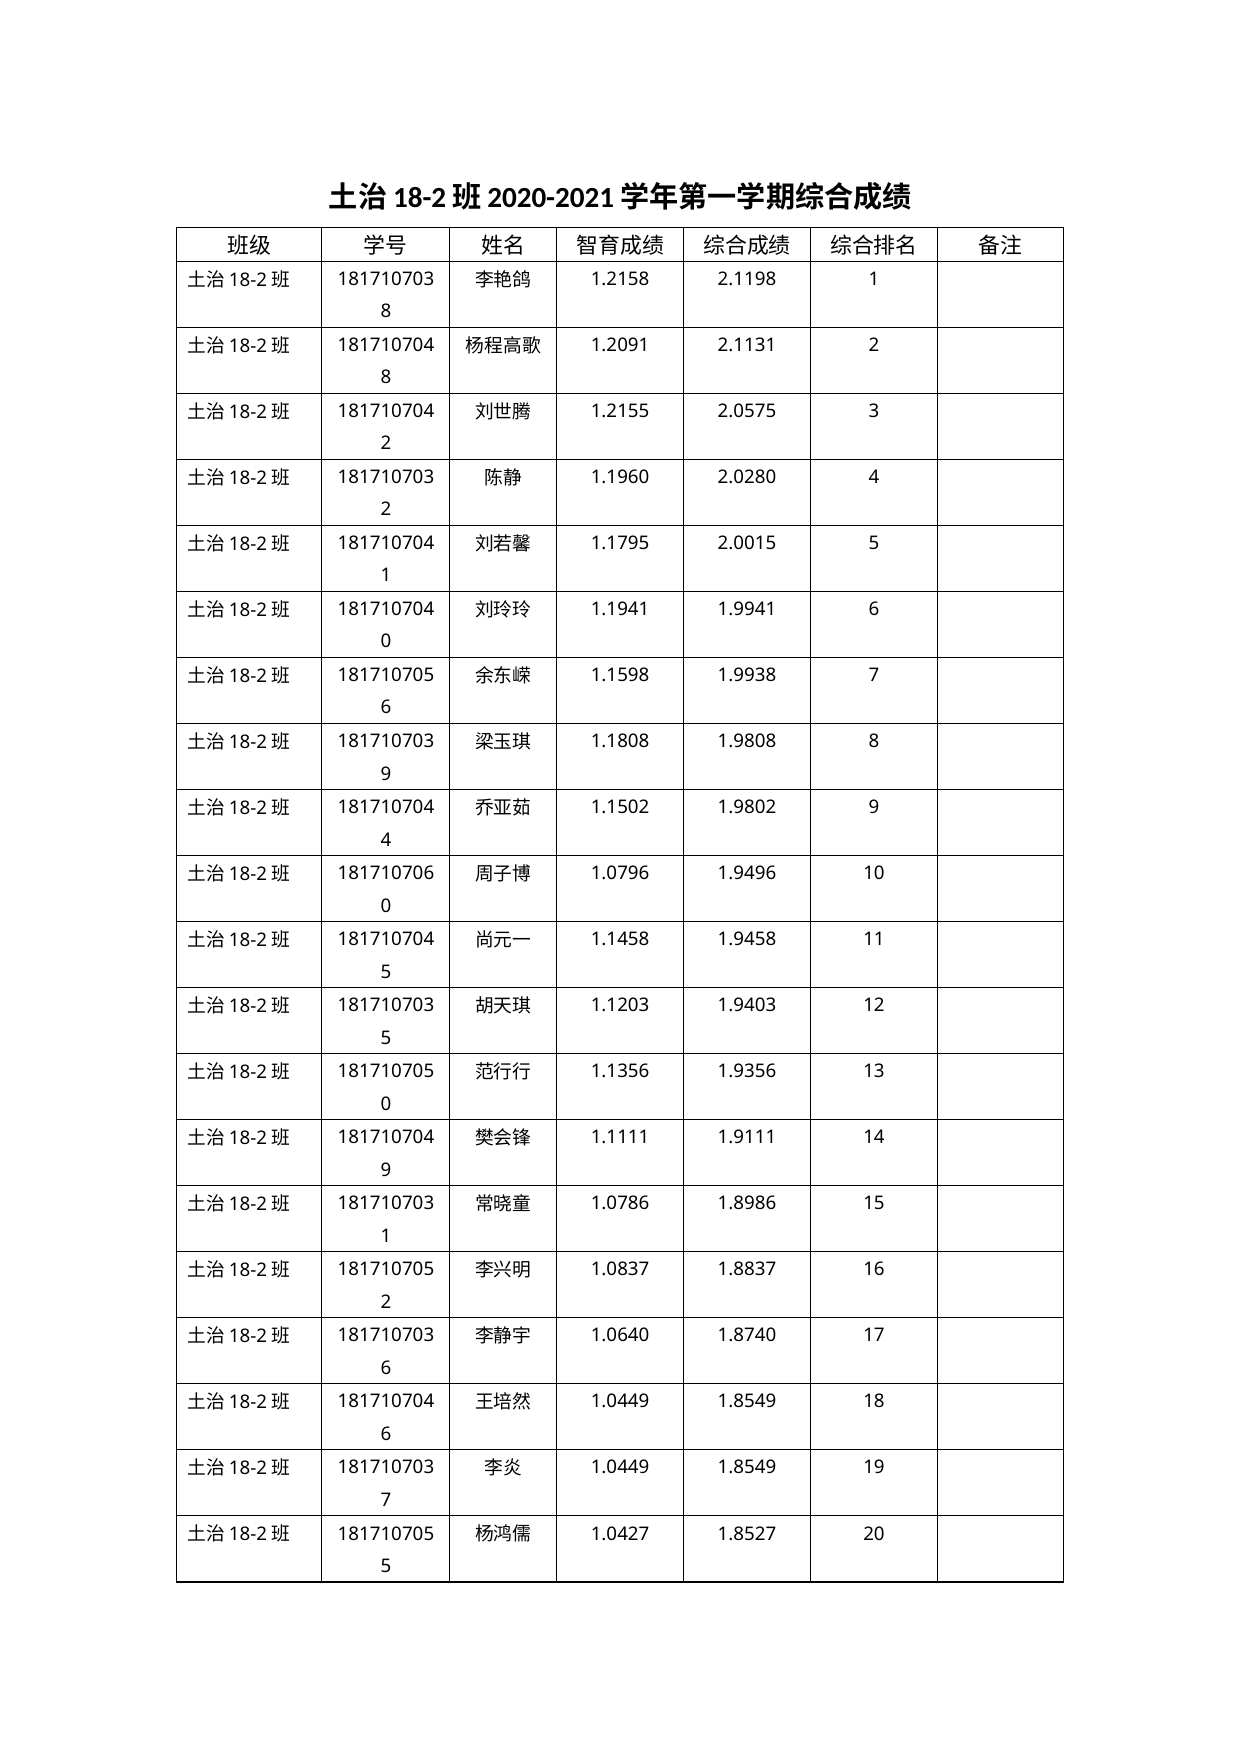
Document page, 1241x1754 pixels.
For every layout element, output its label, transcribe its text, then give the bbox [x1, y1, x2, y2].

table_cell 1.8986 [684, 1186, 810, 1251]
table_cell [938, 1120, 1063, 1185]
table_cell 13 [811, 1054, 937, 1119]
table_cell 胡天琪 [450, 988, 556, 1053]
table_cell 李艳鸽 [450, 262, 556, 327]
table_cell 9 [811, 790, 937, 855]
table_cell 刘玲玲 [450, 592, 556, 657]
table_cell 1817107040 [322, 592, 449, 657]
table_cell 1.9403 [684, 988, 810, 1053]
table_cell 1.1795 [557, 526, 683, 591]
table_cell 1817107036 [322, 1318, 449, 1383]
table_cell 12 [811, 988, 937, 1053]
table_cell 王培然 [450, 1384, 556, 1449]
table_cell 1.8740 [684, 1318, 810, 1383]
table_cell [938, 922, 1063, 987]
table_cell 乔亚茹 [450, 790, 556, 855]
table_cell 土治18-2班 [177, 1186, 321, 1251]
table_cell 1817107042 [322, 394, 449, 459]
table_cell 土治18-2班 [177, 856, 321, 921]
table_cell 1.9496 [684, 856, 810, 921]
table_cell [938, 1450, 1063, 1515]
table_cell 1.9356 [684, 1054, 810, 1119]
table_cell 1.9458 [684, 922, 810, 987]
table_cell 樊会锋 [450, 1120, 556, 1185]
table_cell 1817107032 [322, 460, 449, 525]
table_cell 杨鸿儒 [450, 1516, 556, 1581]
table_cell 陈静 [450, 460, 556, 525]
table_cell 杨程高歌 [450, 328, 556, 393]
table_cell [938, 1252, 1063, 1317]
table_cell 2.0575 [684, 394, 810, 459]
table_cell 15 [811, 1186, 937, 1251]
table_cell 1.1203 [557, 988, 683, 1053]
table_cell [938, 1054, 1063, 1119]
table_cell 1817107045 [322, 922, 449, 987]
table_cell 10 [811, 856, 937, 921]
table_cell 土治18-2班 [177, 1516, 321, 1581]
table_cell 2.0015 [684, 526, 810, 591]
table_cell 1.2091 [557, 328, 683, 393]
table_cell [938, 262, 1063, 327]
table_cell 1817107052 [322, 1252, 449, 1317]
table_cell 20 [811, 1516, 937, 1581]
table_cell 李兴明 [450, 1252, 556, 1317]
table_cell 土治18-2班 [177, 592, 321, 657]
table_cell 1817107037 [322, 1450, 449, 1515]
table_cell [938, 790, 1063, 855]
table_cell 1.9111 [684, 1120, 810, 1185]
table_cell 2.0280 [684, 460, 810, 525]
table_cell 1.0449 [557, 1384, 683, 1449]
table_cell 16 [811, 1252, 937, 1317]
table_cell 1817107044 [322, 790, 449, 855]
table_header 学号 [322, 228, 449, 261]
table_cell 1.8837 [684, 1252, 810, 1317]
table_cell 1.1356 [557, 1054, 683, 1119]
table_cell 1.1960 [557, 460, 683, 525]
table_cell [938, 1318, 1063, 1383]
table_cell [938, 328, 1063, 393]
table_header 综合排名 [811, 228, 937, 261]
table_cell 土治18-2班 [177, 1450, 321, 1515]
table_cell 1817107056 [322, 658, 449, 723]
table_cell 1817107060 [322, 856, 449, 921]
table_cell 土治18-2班 [177, 724, 321, 789]
table_cell 常晓童 [450, 1186, 556, 1251]
table_cell 17 [811, 1318, 937, 1383]
table_cell [938, 526, 1063, 591]
table_cell 1.0640 [557, 1318, 683, 1383]
table_cell 范行行 [450, 1054, 556, 1119]
table_cell 土治18-2班 [177, 262, 321, 327]
table_header 智育成绩 [557, 228, 683, 261]
table_cell 1.1598 [557, 658, 683, 723]
table_cell 刘世腾 [450, 394, 556, 459]
table_cell 6 [811, 592, 937, 657]
table_cell 2 [811, 328, 937, 393]
table_cell 土治18-2班 [177, 460, 321, 525]
table_cell 7 [811, 658, 937, 723]
table_cell 1817107046 [322, 1384, 449, 1449]
table_cell 土治18-2班 [177, 1054, 321, 1119]
table_cell 土治18-2班 [177, 658, 321, 723]
table_cell 2.1198 [684, 262, 810, 327]
table_cell [938, 460, 1063, 525]
table_cell [938, 592, 1063, 657]
table_cell [938, 988, 1063, 1053]
table_cell 土治18-2班 [177, 394, 321, 459]
table_header 班级 [177, 228, 321, 261]
table_cell 8 [811, 724, 937, 789]
table_cell 土治18-2班 [177, 1384, 321, 1449]
table_cell 土治18-2班 [177, 988, 321, 1053]
table_cell 1817107038 [322, 262, 449, 327]
table_cell 土治18-2班 [177, 790, 321, 855]
table_cell [938, 1516, 1063, 1581]
table_cell 土治18-2班 [177, 526, 321, 591]
table_cell 1.2158 [557, 262, 683, 327]
table_cell 1.9938 [684, 658, 810, 723]
table_cell 1.0449 [557, 1450, 683, 1515]
table_cell 土治18-2班 [177, 1318, 321, 1383]
table_cell 尚元一 [450, 922, 556, 987]
table_header 备注 [938, 228, 1063, 261]
table_cell 3 [811, 394, 937, 459]
table_cell 1.9808 [684, 724, 810, 789]
table_cell 1.8549 [684, 1384, 810, 1449]
table_cell [938, 724, 1063, 789]
table_cell [938, 658, 1063, 723]
table_cell 1817107041 [322, 526, 449, 591]
table_cell 土治18-2班 [177, 328, 321, 393]
table_cell 14 [811, 1120, 937, 1185]
table_cell 1.0837 [557, 1252, 683, 1317]
table_cell 1.1808 [557, 724, 683, 789]
table_cell 1.0796 [557, 856, 683, 921]
table_cell 18 [811, 1384, 937, 1449]
table_cell 2.1131 [684, 328, 810, 393]
table_cell 1.1111 [557, 1120, 683, 1185]
table_cell 土治18-2班 [177, 1120, 321, 1185]
text 土治18-2班2020-2021学年第一学期综合成绩 [187, 162, 1053, 227]
table_cell 1.9802 [684, 790, 810, 855]
table_cell 1817107048 [322, 328, 449, 393]
table_cell 土治18-2班 [177, 1252, 321, 1317]
table_cell 1817107031 [322, 1186, 449, 1251]
table_cell 1 [811, 262, 937, 327]
table_cell 余东嵘 [450, 658, 556, 723]
table_cell [938, 394, 1063, 459]
table_cell 11 [811, 922, 937, 987]
table_cell 1.8549 [684, 1450, 810, 1515]
table_cell 4 [811, 460, 937, 525]
table_cell 1.1458 [557, 922, 683, 987]
table_cell 刘若馨 [450, 526, 556, 591]
table_cell [938, 1186, 1063, 1251]
table_cell 周子博 [450, 856, 556, 921]
table_cell 1.1502 [557, 790, 683, 855]
table_cell 1.0427 [557, 1516, 683, 1581]
table_cell 1.2155 [557, 394, 683, 459]
table_cell [938, 856, 1063, 921]
table_cell 1817107050 [322, 1054, 449, 1119]
table_cell 19 [811, 1450, 937, 1515]
table_cell [938, 1384, 1063, 1449]
table_header 综合成绩 [684, 228, 810, 261]
table_header 姓名 [450, 228, 556, 261]
table_cell 李静宇 [450, 1318, 556, 1383]
table_cell 1817107039 [322, 724, 449, 789]
table_cell 1.8527 [684, 1516, 810, 1581]
table_cell 1.9941 [684, 592, 810, 657]
table_cell 土治18-2班 [177, 922, 321, 987]
table_cell 1.1941 [557, 592, 683, 657]
table_cell 1817107049 [322, 1120, 449, 1185]
table_cell 梁玉琪 [450, 724, 556, 789]
table_cell 1817107035 [322, 988, 449, 1053]
table_cell 1.0786 [557, 1186, 683, 1251]
table_cell 李炎 [450, 1450, 556, 1515]
table_cell 1817107055 [322, 1516, 449, 1581]
table_cell 5 [811, 526, 937, 591]
